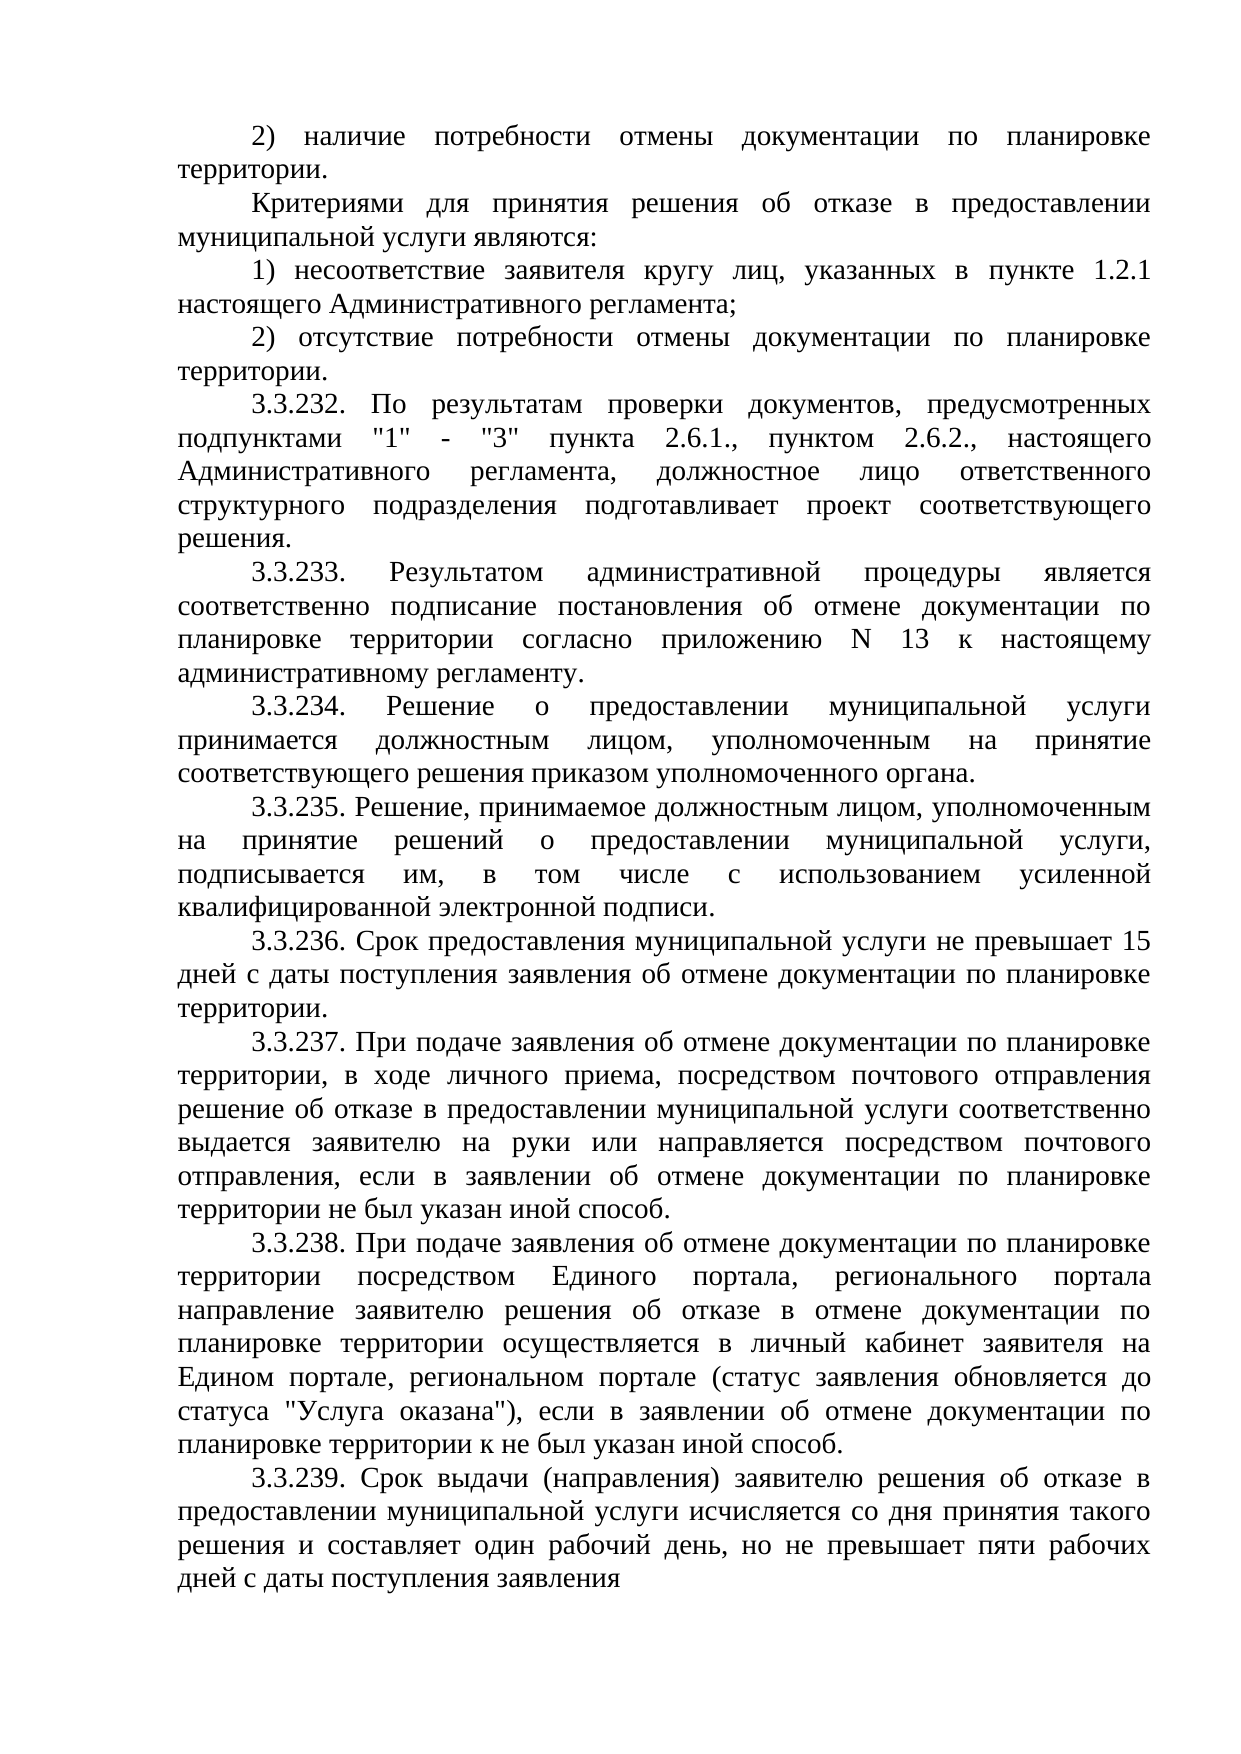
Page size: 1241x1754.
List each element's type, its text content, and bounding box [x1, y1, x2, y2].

text 3.3.239. Срок выдачи (направления) заявителю решения об отказе в предоставлении муниципальной услуги исчисляется со дня принятия такого решения и составляет один рабочий день, но не превышает пяти рабочих дней с даты поступления заявления [177, 1460, 1152, 1594]
text 2) наличие потребности отмены документации по планировке территории. [177, 118, 1152, 185]
text 3.3.233. Результатом административной процедуры является соответственно подписание постановления об отмене документации по планировке территории согласно приложению N 13 к настоящему административному регламенту. [177, 554, 1152, 688]
text 3.3.235. Решение, принимаемое должностным лицом, уполномоченным на принятие решений о предоставлении муниципальной услуги, подписывается им, в том числе с использованием усиленной квалифицированной электронной подписи. [177, 789, 1152, 923]
text 1) несоответствие заявителя кругу лиц, указанных в пункте 1.2.1 настоящего Административного регламента; [177, 252, 1152, 319]
text 3.3.236. Срок предоставления муниципальной услуги не превышает 15 дней с даты поступления заявления об отмене документации по планировке территории. [177, 923, 1152, 1024]
text Критериями для принятия решения об отказе в предоставлении муниципальной услуги являются: [177, 185, 1152, 252]
text 2) отсутствие потребности отмены документации по планировке территории. [177, 319, 1152, 386]
text 3.3.238. При подаче заявления об отмене документации по планировке территории посредством Единого портала, регионального портала направление заявителю решения об отказе в отмене документации по планировке территории осуществляется в личный кабинет заявителя на Едином портале, региональном портале (статус заявления обновляется до статуса "Услуга оказана"), если в заявлении об отмене документации по планировке территории к не был указан иной способ. [177, 1225, 1152, 1460]
text 3.3.237. При подаче заявления об отмене документации по планировке территории, в ходе личного приема, посредством почтового отправления решение об отказе в предоставлении муниципальной услуги соответственно выдается заявителю на руки или направляется посредством почтового отправления, если в заявлении об отмене документации по планировке территории не был указан иной способ. [177, 1024, 1152, 1225]
text 3.3.232. По результатам проверки документов, предусмотренных подпунктами "1" - "3" пункта 2.6.1., пунктом 2.6.2., настоящего Административного регламента, должностное лицо ответственного структурного подразделения подготавливает проект соответствующего решения. [177, 386, 1152, 554]
text 3.3.234. Решение о предоставлении муниципальной услуги принимается должностным лицом, уполномоченным на принятие соответствующего решения приказом уполномоченного органа. [177, 688, 1152, 789]
